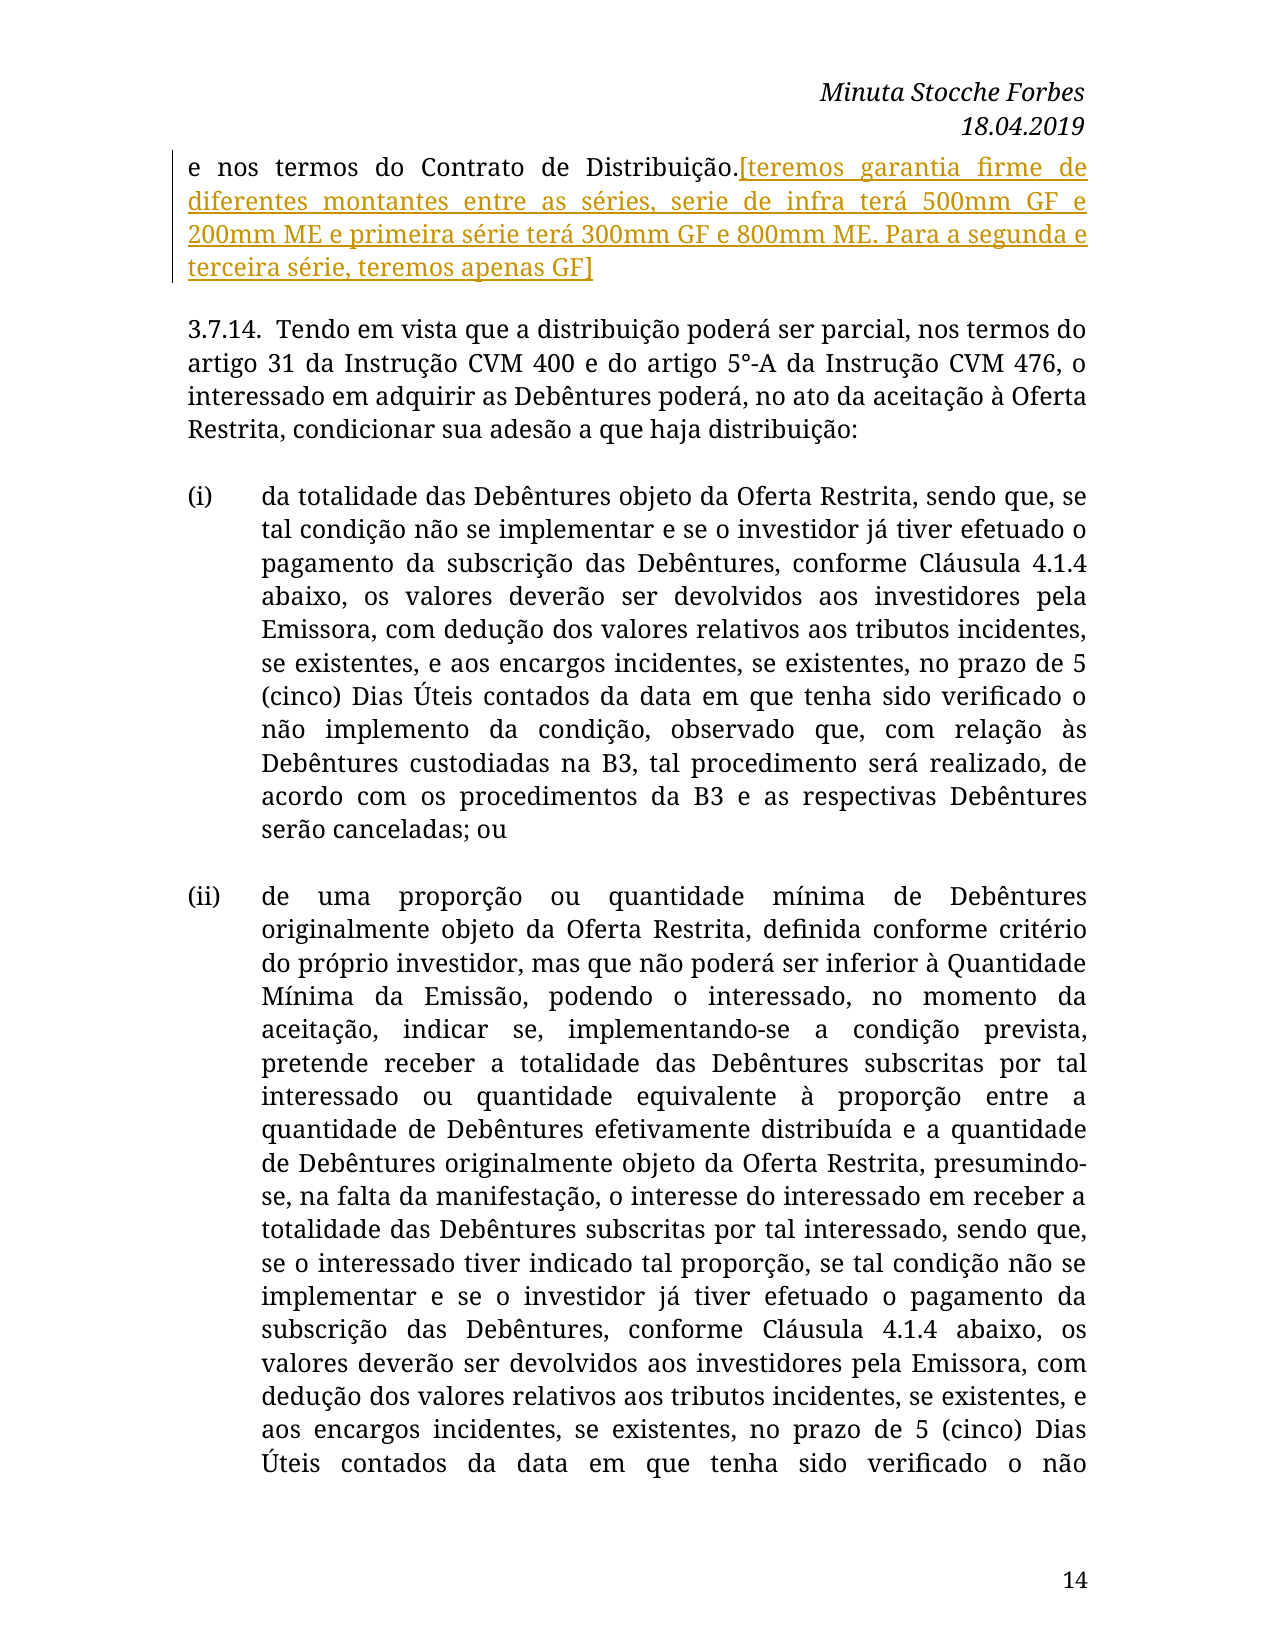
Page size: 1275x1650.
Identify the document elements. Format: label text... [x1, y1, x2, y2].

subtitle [187, 150, 1088, 245]
subtitle Tendo em vista que a distribuição poderá ser parcial, nos termos do artigo 31 da Instrução CVM 400 e do artigo 5°-A da Instrução CVM 476, o interessado em adquirir as Debêntures poderá, no ato da aceitação à Oferta Restrita, condicionar sua adesão a que haja distribuição: [187, 312, 1088, 445]
subtitle (i) da totalidade das Debêntures objeto da Oferta Restrita, sendo que, se tal condição não se implementar e se o investidor já tiver efetuado o pagamento da subscrição das Debêntures, conforme Cláusula 4.1.4 abaixo, os valores deverão ser devolvidos aos investidores pela Emissora, com dedução dos valores relativos aos tributos incidentes, se existentes, e aos encargos incidentes, se existentes, no prazo de 5 (cinco) Dias Úteis contados da data em que tenha sido verificado o não implemento da condição, observado que, com relação às Debêntures custodiadas na B3, tal procedimento será realizado, de acordo com os procedimentos da B3 e as respectivas Debêntures serão canceladas; ou [187, 479, 1088, 845]
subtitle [187, 879, 1088, 1479]
